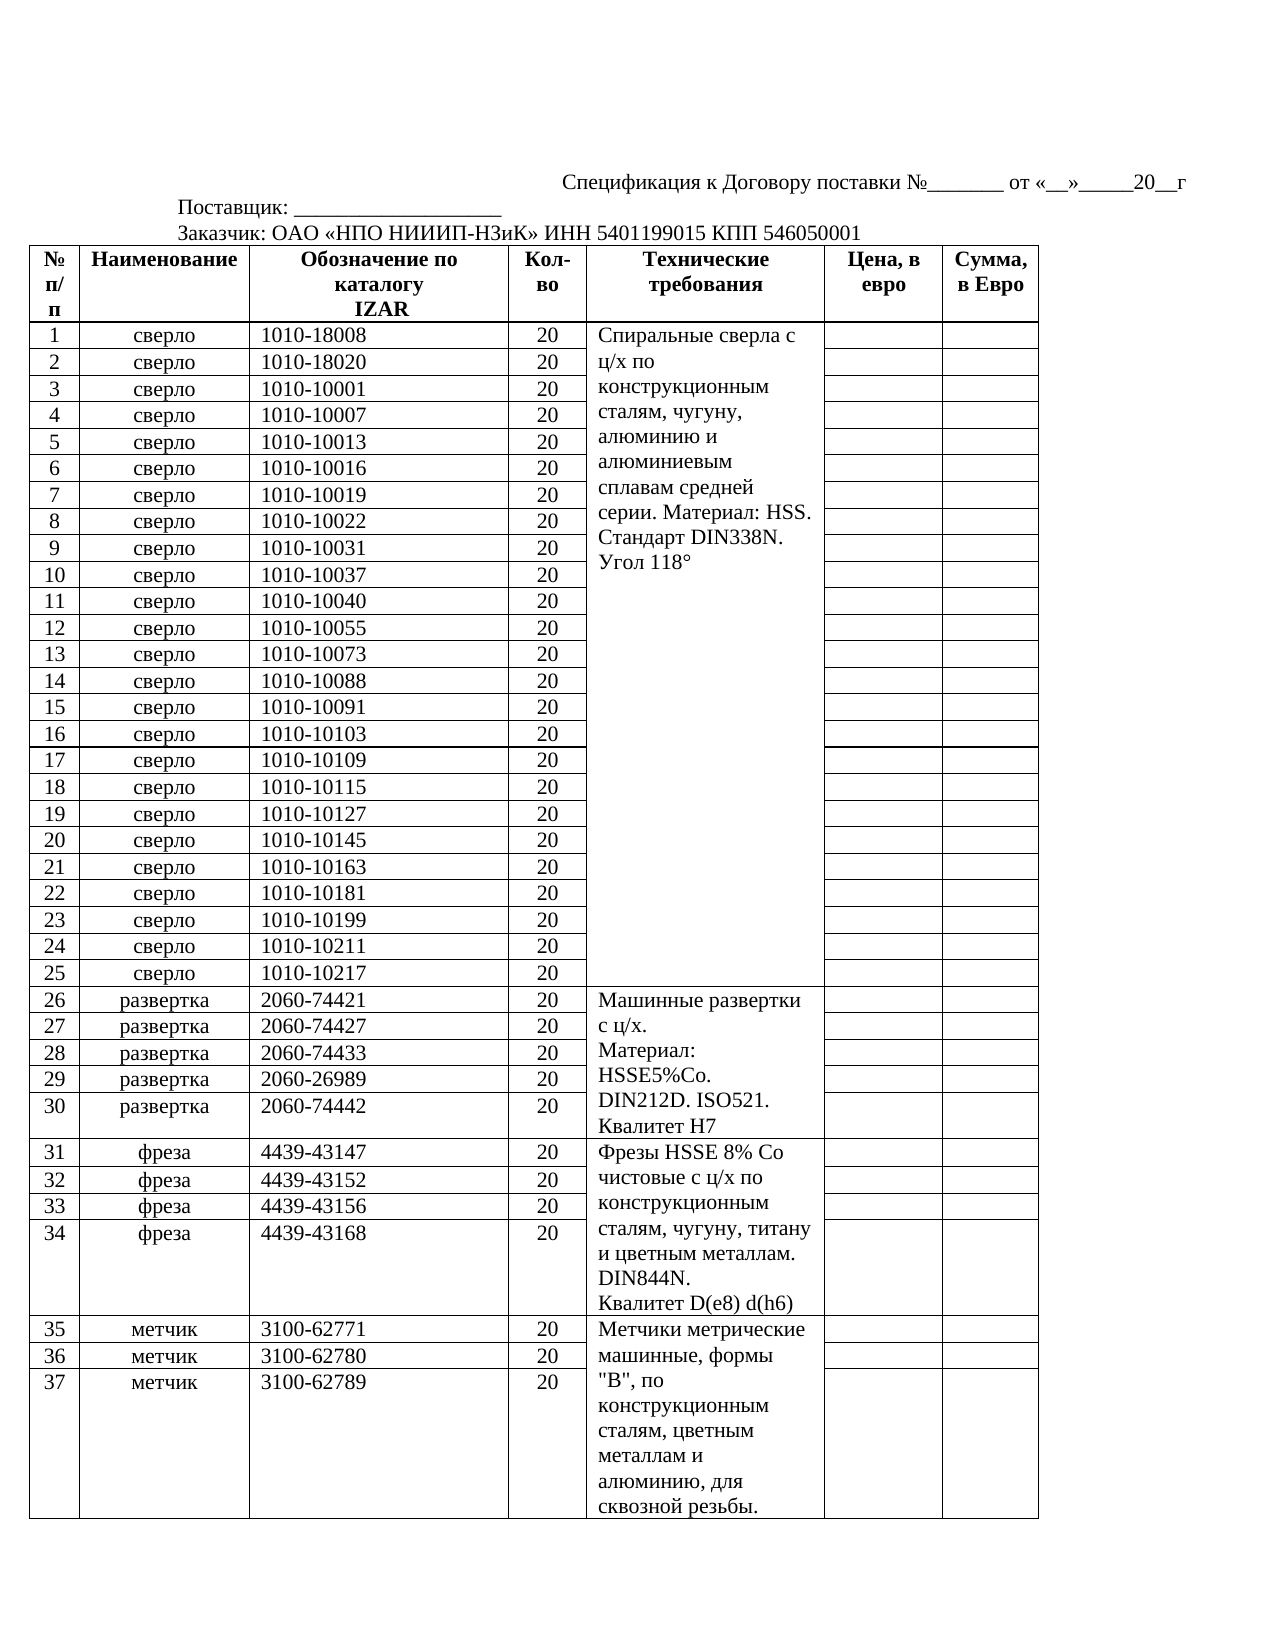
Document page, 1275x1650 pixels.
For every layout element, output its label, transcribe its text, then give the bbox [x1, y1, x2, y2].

table_cell сверло [80, 349, 249, 374]
table_cell 20 [509, 323, 586, 348]
table_cell 17 [30, 748, 79, 773]
table_cell [825, 907, 942, 932]
table_cell [825, 668, 942, 693]
table_cell 4439-43156 [250, 1194, 508, 1219]
table_cell сверло [80, 482, 249, 507]
table_cell [943, 1316, 1038, 1342]
table_cell 21 [30, 854, 79, 879]
table_cell [825, 1220, 942, 1315]
table_cell 1010-10031 [250, 535, 508, 561]
table_cell 1010-10103 [250, 721, 508, 746]
table_cell [825, 1093, 942, 1138]
table_cell [825, 854, 942, 879]
table_cell 1010-10127 [250, 801, 508, 826]
table_cell 26 [30, 987, 79, 1012]
table_cell сверло [80, 960, 249, 986]
table_cell 20 [509, 694, 586, 720]
table_cell 16 [30, 721, 79, 746]
table_cell 20 [509, 641, 586, 667]
table_cell [825, 774, 942, 799]
table_cell 4439-43152 [250, 1167, 508, 1192]
table_cell 20 [509, 455, 586, 481]
table_cell [825, 509, 942, 534]
table_cell сверло [80, 402, 249, 428]
table_cell [943, 1066, 1038, 1092]
table_cell 11 [30, 588, 79, 614]
table_cell 2060-74442 [250, 1093, 508, 1138]
table_cell [943, 934, 1038, 959]
table_cell [943, 455, 1038, 481]
table_cell 20 [509, 482, 586, 507]
table_cell [943, 402, 1038, 428]
table_cell 20 [509, 880, 586, 906]
table_cell 23 [30, 907, 79, 932]
table_cell 19 [30, 801, 79, 826]
table_cell [943, 907, 1038, 932]
table_cell [943, 694, 1038, 720]
table_cell 1 [30, 323, 79, 348]
table_cell [825, 694, 942, 720]
table_cell [943, 1040, 1038, 1065]
table_cell 4439-43168 [250, 1220, 508, 1315]
table_cell [825, 641, 942, 667]
table_cell фреза [80, 1139, 249, 1166]
table_cell [825, 801, 942, 826]
table_cell 1010-10145 [250, 827, 508, 853]
table_cell [825, 721, 942, 746]
table_cell сверло [80, 721, 249, 746]
table_cell 5 [30, 429, 79, 454]
table_cell 7 [30, 482, 79, 507]
table_cell 20 [509, 1139, 586, 1166]
table_cell 2060-26989 [250, 1066, 508, 1092]
table_cell фреза [80, 1194, 249, 1219]
table_cell 14 [30, 668, 79, 693]
table_cell [825, 1343, 942, 1368]
table_cell развертка [80, 1013, 249, 1039]
table_cell [825, 987, 942, 1012]
table_cell 1010-10211 [250, 934, 508, 959]
table_cell [825, 535, 942, 561]
table_cell 13 [30, 641, 79, 667]
table_cell [943, 1220, 1038, 1315]
table_cell 20 [509, 509, 586, 534]
table_cell фреза [80, 1167, 249, 1192]
table_cell [825, 482, 942, 507]
table_cell 12 [30, 615, 79, 640]
table_cell сверло [80, 880, 249, 906]
table_cell 9 [30, 535, 79, 561]
table_cell 20 [509, 1066, 586, 1092]
table_cell 20 [509, 854, 586, 879]
table_cell 20 [509, 1194, 586, 1219]
table_cell 20 [509, 1316, 586, 1342]
table_cell 1010-18008 [250, 323, 508, 348]
table_cell [943, 349, 1038, 374]
table_cell 20 [509, 774, 586, 799]
table_cell [825, 323, 942, 348]
table_cell 1010-10013 [250, 429, 508, 454]
table_cell 10 [30, 562, 79, 587]
table_cell [825, 1369, 942, 1518]
table_cell 1010-10016 [250, 455, 508, 481]
table_cell [825, 1066, 942, 1092]
table_cell развертка [80, 987, 249, 1012]
table_cell [943, 1167, 1038, 1192]
table_cell [943, 429, 1038, 454]
table_cell [943, 774, 1038, 799]
table_cell [825, 455, 942, 481]
table_cell 20 [509, 615, 586, 640]
table_cell сверло [80, 615, 249, 640]
table_header Цена, в евро [825, 246, 942, 321]
table_cell 20 [509, 801, 586, 826]
table_cell сверло [80, 376, 249, 401]
table_cell 20 [509, 748, 586, 773]
table_cell метчик [80, 1316, 249, 1342]
table_cell Машинные развертки с ц/х. Материал: HSSE5%Co. DIN212D. ISO521. Квалитет H7 [587, 987, 824, 1138]
table_cell сверло [80, 509, 249, 534]
table_cell Спиральные сверла с ц/х по конструкционным сталям, чугуну, алюминию и алюминиевым сплавам средней серии. Материал: HSS. Стандарт DIN338N. Угол 118° [587, 323, 824, 986]
table_cell 33 [30, 1194, 79, 1219]
table_cell 30 [30, 1093, 79, 1138]
table_cell 20 [509, 1013, 586, 1039]
table_cell сверло [80, 455, 249, 481]
table_cell [825, 429, 942, 454]
table_cell развертка [80, 1066, 249, 1092]
table_cell 20 [509, 934, 586, 959]
table_cell фреза [80, 1220, 249, 1315]
table_cell 24 [30, 934, 79, 959]
table_cell сверло [80, 668, 249, 693]
table_cell 2060-74433 [250, 1040, 508, 1065]
table_cell [943, 509, 1038, 534]
table_cell 18 [30, 774, 79, 799]
table_cell [943, 748, 1038, 773]
table_cell [943, 1343, 1038, 1368]
table_cell 2 [30, 349, 79, 374]
table_cell [825, 1013, 942, 1039]
table_cell 3100-62780 [250, 1343, 508, 1368]
table_cell 1010-10199 [250, 907, 508, 932]
table_cell [825, 615, 942, 640]
table_cell 29 [30, 1066, 79, 1092]
table_cell [943, 1194, 1038, 1219]
table_cell [943, 562, 1038, 587]
table_header № п/п [30, 246, 79, 321]
table_cell [943, 668, 1038, 693]
table_cell 20 [509, 535, 586, 561]
table_cell развертка [80, 1093, 249, 1138]
table_cell сверло [80, 323, 249, 348]
table_cell [943, 827, 1038, 853]
table_cell 35 [30, 1316, 79, 1342]
table_cell 20 [509, 987, 586, 1012]
table_cell сверло [80, 907, 249, 932]
table_cell 20 [509, 1167, 586, 1192]
table_cell [943, 987, 1038, 1012]
table_cell 20 [509, 1093, 586, 1138]
text Поставщик: ___________________ [177, 194, 1186, 219]
table_cell 20 [509, 668, 586, 693]
table_cell сверло [80, 694, 249, 720]
table_cell 20 [509, 827, 586, 853]
table_header Сумма, в Евро [943, 246, 1038, 321]
table_cell сверло [80, 429, 249, 454]
table_cell 4 [30, 402, 79, 428]
table_cell [943, 1013, 1038, 1039]
table_cell сверло [80, 588, 249, 614]
table_cell Метчики метрические машинные, формы "B", по конструкционным сталям, цветным металлам и алюминию, для сквозной резьбы. Материал: HSSE5%Co. DIN371 Квалитет 6H [587, 1316, 824, 1518]
table_cell 28 [30, 1040, 79, 1065]
table_cell 2060-74427 [250, 1013, 508, 1039]
table_cell 20 [509, 960, 586, 986]
table_cell 4439-43147 [250, 1139, 508, 1166]
table_cell 15 [30, 694, 79, 720]
table_cell [943, 721, 1038, 746]
table_cell [943, 615, 1038, 640]
table_cell 2060-74421 [250, 987, 508, 1012]
table_cell 20 [509, 907, 586, 932]
table_cell 1010-10109 [250, 748, 508, 773]
table_header Технические требования [587, 246, 824, 321]
table_cell 37 [30, 1369, 79, 1518]
table_cell 1010-10037 [250, 562, 508, 587]
table_cell 3100-62771 [250, 1316, 508, 1342]
table_cell [943, 588, 1038, 614]
table_cell [943, 960, 1038, 986]
table_cell 1010-10055 [250, 615, 508, 640]
table_cell сверло [80, 562, 249, 587]
table_cell [943, 641, 1038, 667]
table_cell 1010-10019 [250, 482, 508, 507]
table_cell 20 [509, 1369, 586, 1518]
table_cell 32 [30, 1167, 79, 1192]
table_cell [825, 588, 942, 614]
table_cell сверло [80, 854, 249, 879]
table_cell [825, 562, 942, 587]
table_cell [825, 402, 942, 428]
table_cell сверло [80, 748, 249, 773]
table_cell 36 [30, 1343, 79, 1368]
table_cell [943, 535, 1038, 561]
table_cell [943, 880, 1038, 906]
table_cell 1010-18020 [250, 349, 508, 374]
table_cell 3100-62789 [250, 1369, 508, 1518]
table_cell метчик [80, 1369, 249, 1518]
table_cell 1010-10040 [250, 588, 508, 614]
table_cell 20 [509, 402, 586, 428]
table_cell [943, 482, 1038, 507]
text Заказчик: ОАО «НПО НИИИП-НЗиК» ИНН 5401199015 КПП 546050001 [177, 219, 1186, 245]
table_cell 20 [509, 588, 586, 614]
table_cell 20 [509, 1040, 586, 1065]
table_cell [943, 1139, 1038, 1166]
table_cell [825, 1316, 942, 1342]
table_cell [943, 854, 1038, 879]
table_cell [825, 1040, 942, 1065]
table_cell 1010-10115 [250, 774, 508, 799]
table_cell сверло [80, 535, 249, 561]
table_cell 1010-10181 [250, 880, 508, 906]
table_cell 25 [30, 960, 79, 986]
table_cell 20 [30, 827, 79, 853]
table_cell сверло [80, 774, 249, 799]
table_cell 1010-10091 [250, 694, 508, 720]
table_cell Фрезы HSSE 8% Co чистовые с ц/х по конструкционным сталям, чугуну, титану и цветным металлам. DIN844N. Квалитет D(е8) d(h6) [587, 1139, 824, 1315]
table_cell 1010-10007 [250, 402, 508, 428]
table_cell сверло [80, 641, 249, 667]
table_cell 20 [509, 1343, 586, 1368]
table_cell развертка [80, 1040, 249, 1065]
table_cell [825, 960, 942, 986]
table_cell 8 [30, 509, 79, 534]
table_cell 20 [509, 429, 586, 454]
table_cell 22 [30, 880, 79, 906]
table_cell 20 [509, 562, 586, 587]
table_cell сверло [80, 934, 249, 959]
table_header Кол-во [509, 246, 586, 321]
table_cell 1010-10022 [250, 509, 508, 534]
table_cell [943, 801, 1038, 826]
table_cell 31 [30, 1139, 79, 1166]
table_cell [825, 1139, 942, 1166]
table_cell 20 [509, 349, 586, 374]
table_cell [943, 1093, 1038, 1138]
table_cell [943, 323, 1038, 348]
table_cell 1010-10001 [250, 376, 508, 401]
table_cell 1010-10217 [250, 960, 508, 986]
table_cell [943, 376, 1038, 401]
table_header Обозначение по каталогу IZAR [250, 246, 508, 321]
table_header Наименование [80, 246, 249, 321]
table_cell [825, 1167, 942, 1192]
table_cell сверло [80, 827, 249, 853]
table_cell 20 [509, 376, 586, 401]
table_cell [825, 1194, 942, 1219]
table_cell метчик [80, 1343, 249, 1368]
table_cell 6 [30, 455, 79, 481]
table_cell [943, 1369, 1038, 1518]
table_cell [825, 748, 942, 773]
table_cell [825, 880, 942, 906]
text Спецификация к Договору поставки №_______ от «__»_____20__г [177, 169, 1186, 194]
table_cell 20 [509, 721, 586, 746]
table_cell сверло [80, 801, 249, 826]
table_cell [825, 827, 942, 853]
table_cell 27 [30, 1013, 79, 1039]
table_cell 1010-10073 [250, 641, 508, 667]
table_cell [825, 934, 942, 959]
table_cell 3 [30, 376, 79, 401]
table_cell 1010-10088 [250, 668, 508, 693]
table_cell 20 [509, 1220, 586, 1315]
table_cell 34 [30, 1220, 79, 1315]
table_cell [825, 376, 942, 401]
table_cell 1010-10163 [250, 854, 508, 879]
table_cell [825, 349, 942, 374]
